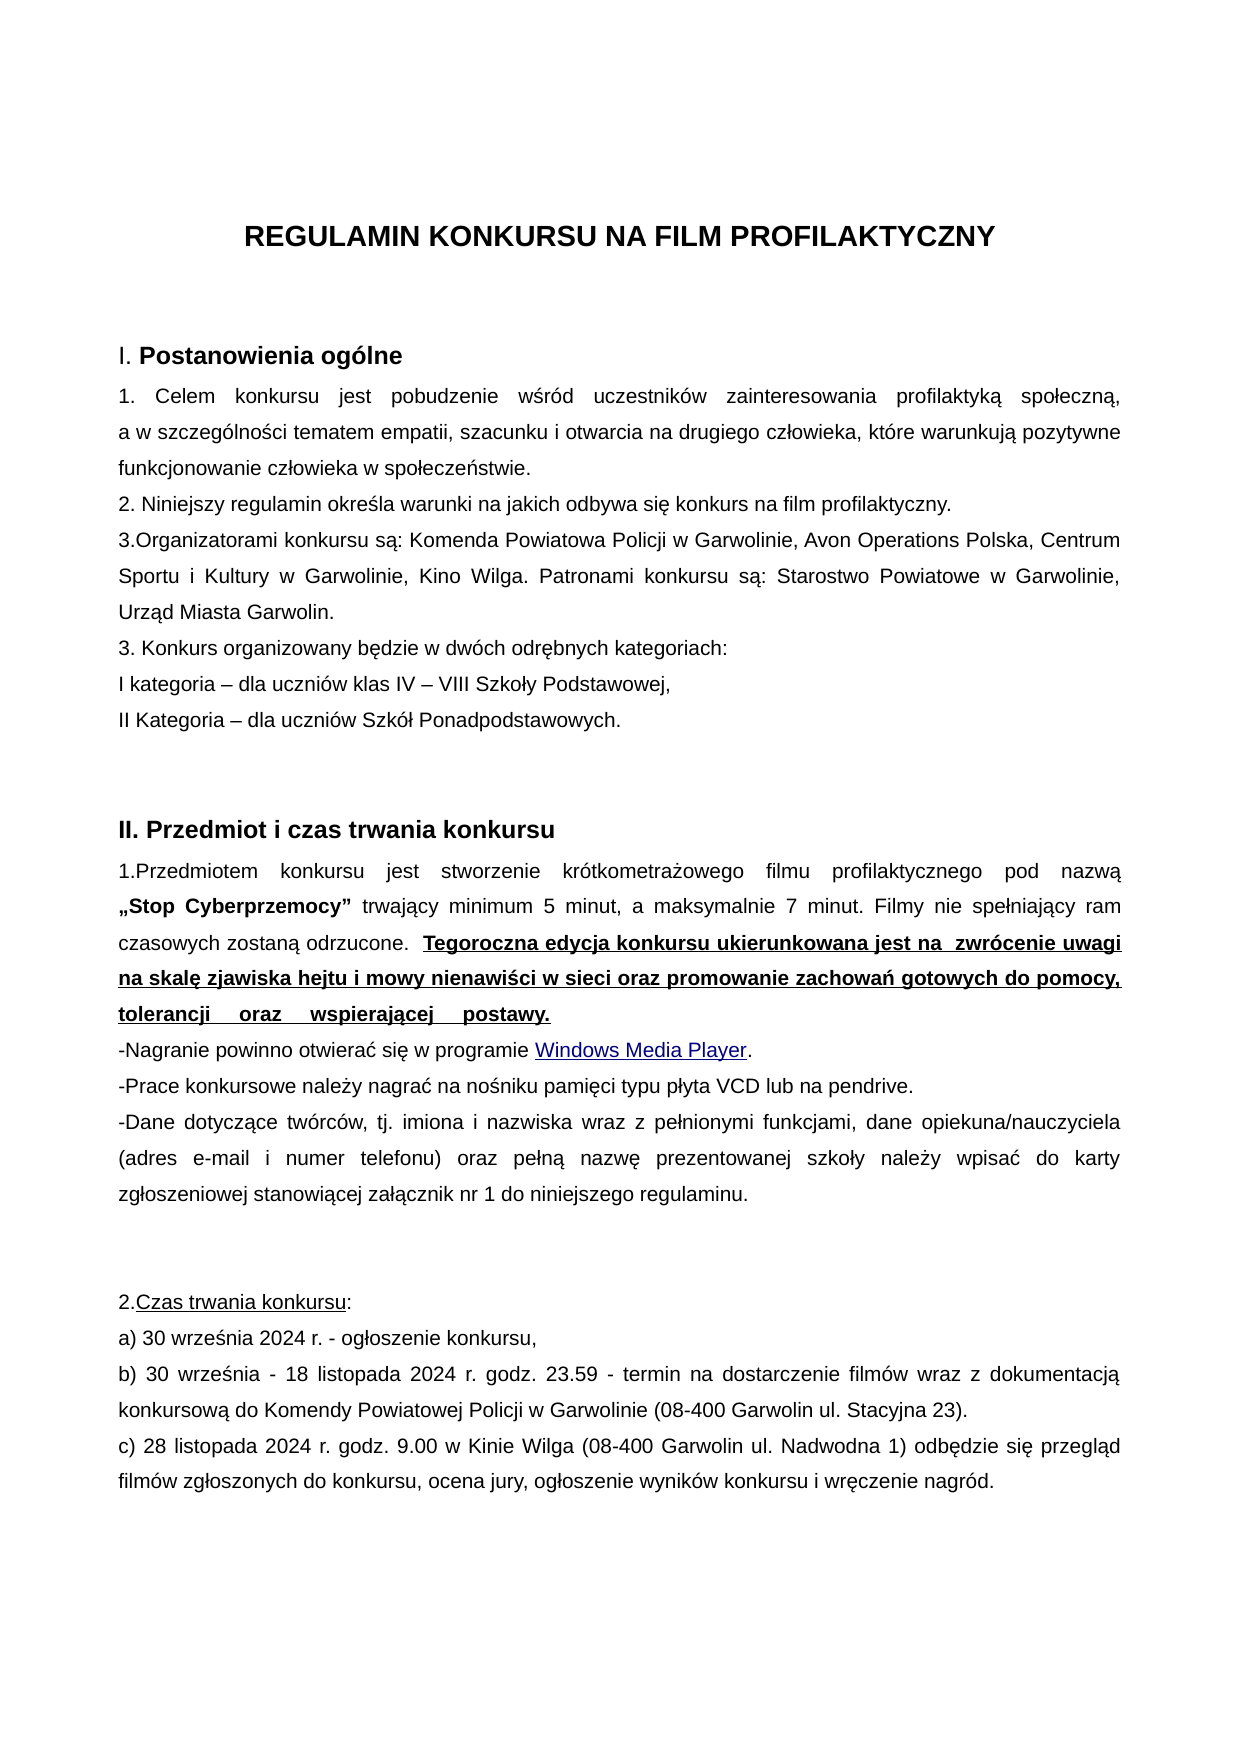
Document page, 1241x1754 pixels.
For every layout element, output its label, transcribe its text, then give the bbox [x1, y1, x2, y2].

text 1.Przedmiotem konkursu jest stworzenie krótkometrażowego filmu profilaktycznego pod nazwą „Stop Cyberprzemocy” trwający minimum 5 minut, a maksymalnie 7 minut. Filmy nie spełniający ram czasowych zostaną odrzucone. Tegoroczna edycja konkursu ukierunkowana jest na zwrócenie uwagi na skalę zjawiska hejtu i mowy nienawiści w sieci oraz promowanie zachowań gotowych do pomocy, tolerancji oraz wspierającej postawy. -Nagranie powinno otwierać się w programie Windows Media Player. -Prace konkursowe należy nagrać na nośniku pamięci typu płyta VCD lub na pendrive. [118, 988, 1122, 1098]
text I kategoria – dla uczniów klas IV – VIII Szkoły Podstawowej, [118, 672, 1122, 696]
text 1.Przedmiotem konkursu jest stworzenie krótkometrażowego filmu profilaktycznego pod nazwą „Stop Cyberprzemocy” trwający minimum 5 minut, a maksymalnie 7 minut. Filmy nie spełniający ram czasowych zostaną odrzucone. Tegoroczna edycja konkursu ukierunkowana jest na zwrócenie uwagi na skalę zjawiska hejtu i mowy nienawiści w sieci oraz promowanie zachowań gotowych do pomocy, tolerancji oraz wspierającej postawy. -Nagranie powinno otwierać się w programie Windows Media Player. -Prace konkursowe należy nagrać na nośniku pamięci typu płyta VCD lub na pendrive. [118, 858, 1122, 987]
text 2.Czas trwania konkursu: [118, 1290, 1122, 1314]
text II. Przedmiot i czas trwania konkursu [118, 815, 1122, 844]
text 2. Niniejszy regulamin określa warunki na jakich odbywa się konkurs na film profilaktyczny. [118, 492, 1122, 516]
text I. Postanowienia ogólne [118, 341, 1122, 370]
text II Kategoria – dla uczniów Szkół Ponadpodstawowych. [118, 707, 1122, 731]
text 3.Organizatorami konkursu są: Komenda Powiatowa Policji w Garwolinie, Avon Operations Polska, Centrum Sportu i Kultury w Garwolinie, Kino Wilga. Patronami konkursu są: Starostwo Powiatowe w Garwolinie, Urząd Miasta Garwolin. [118, 528, 1122, 624]
text -Dane dotyczące twórców, tj. imiona i nazwiska wraz z pełnionymi funkcjami, dane opiekuna/nauczyciela (adres e-mail i numer telefonu) oraz pełną nazwę prezentowanej szkoły należy wpisać do karty zgłoszeniowej stanowiącej załącznik nr 1 do niniejszego regulaminu. [118, 1110, 1122, 1206]
text 1. Celem konkursu jest pobudzenie wśród uczestników zainteresowania profilaktyką społeczną, a w szczególności tematem empatii, szacunku i otwarcia na drugiego człowieka, które warunkują pozytywne funkcjonowanie człowieka w społeczeństwie. [118, 384, 1122, 480]
text c) 28 listopada 2024 r. godz. 9.00 w Kinie Wilga (08-400 Garwolin ul. Nadwodna 1) odbędzie się przegląd filmów zgłoszonych do konkursu, ocena jury, ogłoszenie wyników konkursu i wręczenie nagród. [118, 1433, 1122, 1493]
text 3. Konkurs organizowany będzie w dwóch odrębnych kategoriach: [118, 636, 1122, 659]
text a) 30 września 2024 r. - ogłoszenie konkursu, b) 30 września - 18 listopada 2024 r. godz. 23.59 - termin na dostarczenie filmów wraz z dokumentacją konkursową do Komendy Powiatowej Policji w Garwolinie (08-400 Garwolin ul. Stacyjna 23). [118, 1326, 1122, 1421]
text REGULAMIN KONKURSU NA FILM PROFILAKTYCZNY [118, 219, 1122, 252]
